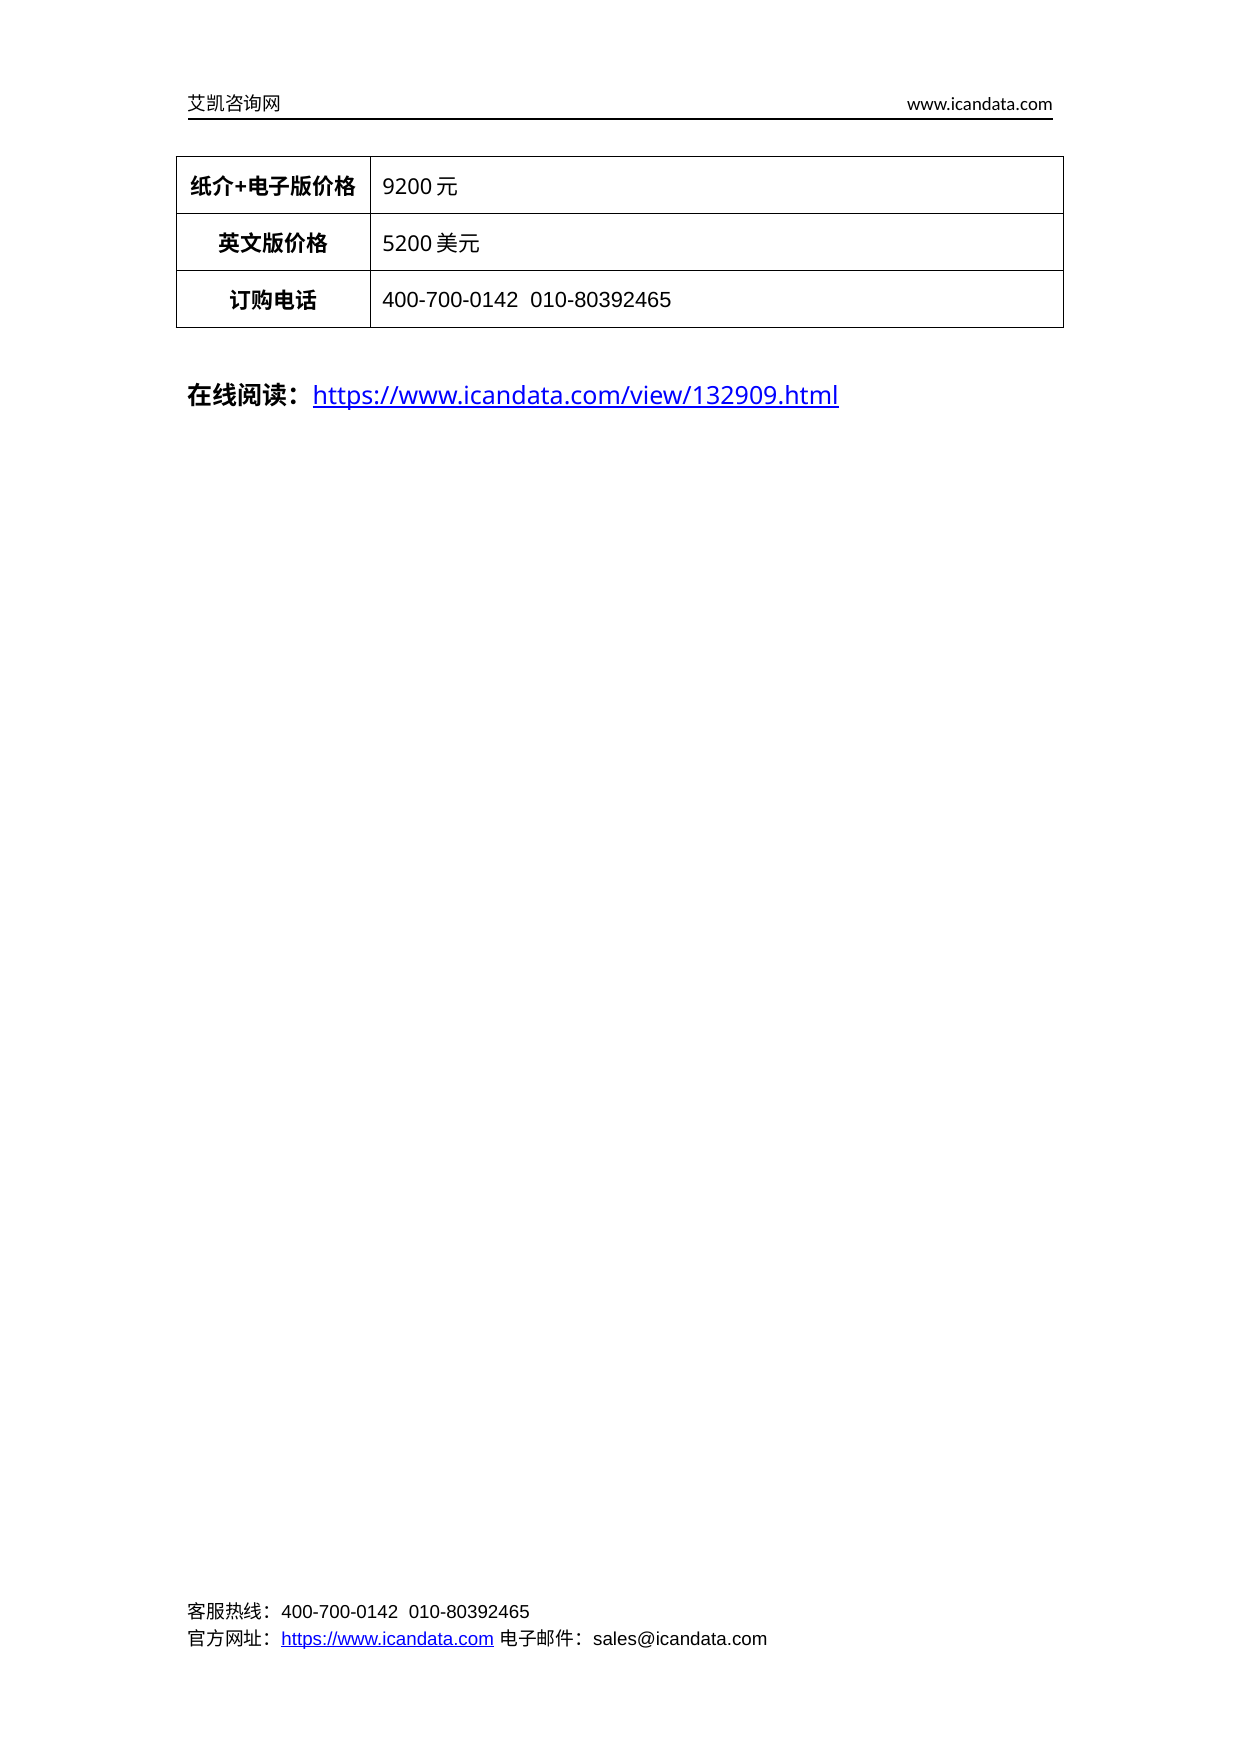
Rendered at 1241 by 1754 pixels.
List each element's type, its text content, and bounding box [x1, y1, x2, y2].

table_cell 英文版价格 [177, 214, 370, 270]
table_cell 订购电话 [177, 271, 370, 327]
text 在线阅读：https://www.icandata.com/view/132909.html [187, 361, 1053, 426]
table_cell 5200美元 [371, 214, 1063, 270]
table_cell 纸介+电子版价格 [177, 157, 370, 213]
table_cell 9200元 [371, 157, 1063, 213]
table_cell 400-700-0142 010-80392465 [371, 271, 1063, 327]
